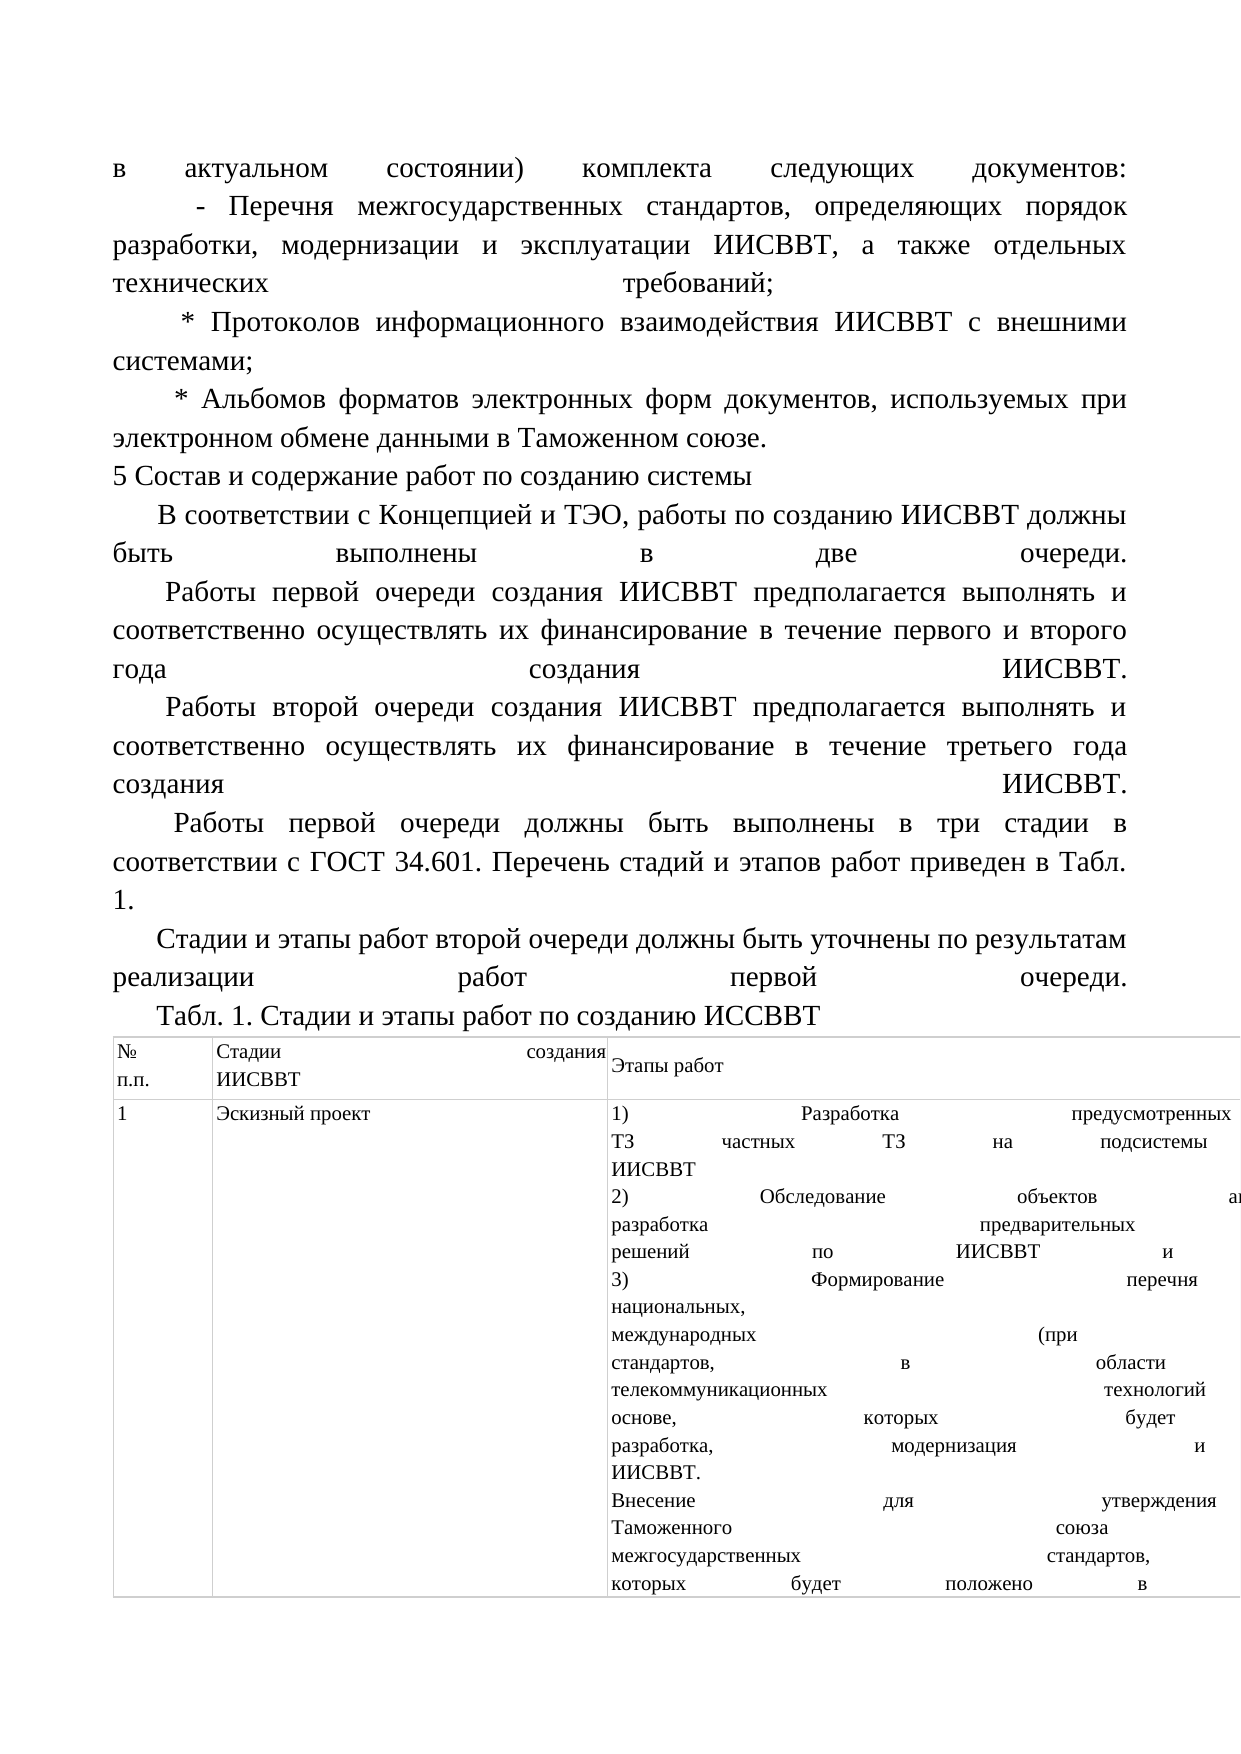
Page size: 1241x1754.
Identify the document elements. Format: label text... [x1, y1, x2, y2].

text В соответствии с Концепцией и ТЭО, работы по созданию ИИСВВТ должны быть выполнены в две очереди. Работы первой очереди создания ИИСВВТ предполагается выполнять и соответственно осуществлять их финансирование в течение первого и второго года создания ИИСВВТ. Работы второй очереди создания ИИСВВТ предполагается выполнять и соответственно осуществлять их финансирование в течение третьего года создания ИИСВВТ. Работы первой очереди должны быть выполнены в три стадии в соответствии с ГОСТ 34.601. Перечень стадий и этапов работ приведен в Табл. 1. Стадии и этапы работ второй очереди должны быть уточнены по результатам реализации работ первой очереди. Табл. 1. Стадии и этапы работ по созданию ИССВВТ [112, 497, 1128, 1031]
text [112, 150, 1128, 453]
table_header Стадии создания ИИСВВТ [213, 1038, 607, 1098]
table_header № п.п. [114, 1038, 212, 1098]
table_cell Эскизный проект [213, 1100, 607, 1596]
table_cell 1 [114, 1100, 212, 1596]
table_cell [608, 1100, 1240, 1596]
table_header Этапы работ [608, 1038, 1240, 1098]
text 5 Состав и содержание работ по созданию системы [112, 458, 1128, 492]
